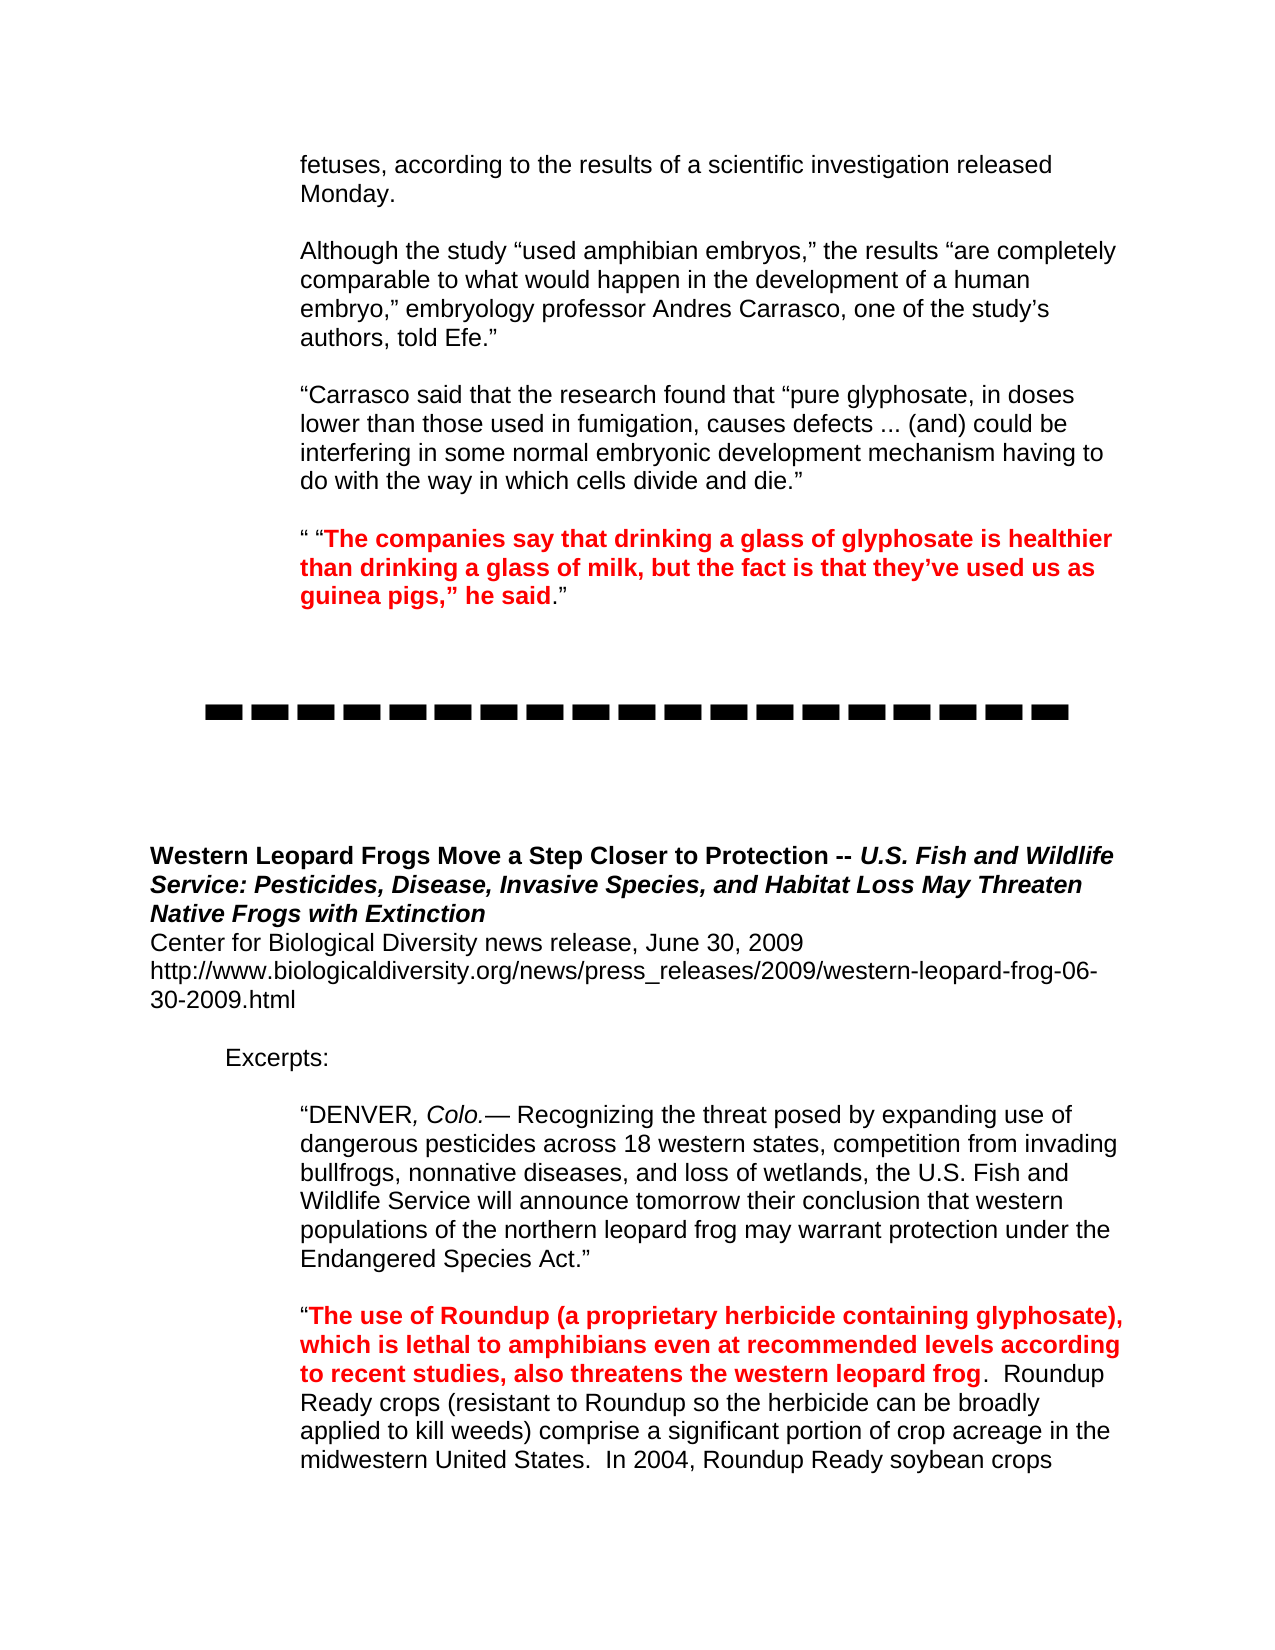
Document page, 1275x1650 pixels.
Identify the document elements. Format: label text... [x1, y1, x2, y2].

text ------------------- [150, 610, 1125, 793]
text “Carrasco said that the research found that “pure glyphosate, in doses lower than those used in fumigation, causes defects ... (and) could be interfering in some normal embryonic development mechanism having to do with the way in which cells divide and die.” [300, 380, 1125, 495]
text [300, 1301, 1125, 1474]
text Center for Biological Diversity news release, June 30, 2009 [150, 928, 1125, 956]
text Although the study “used amphibian embryos,” the results “are completely comparable to what would happen in the development of a human embryo,” embryology professor Andres Carrasco, one of the study’s authors, told Efe.” [300, 236, 1125, 351]
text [300, 150, 1125, 207]
text http://www.biologicaldiversity.org/news/press_releases/2009/western-leopard-frog-06-30-2009.html [150, 956, 1125, 1014]
text “ “The companies say that drinking a glass of glyphosate is healthier than drinking a glass of milk, but the fact is that they’ve used us as guinea pigs,” he said.” [300, 524, 1125, 610]
text Western Leopard Frogs Move a Step Closer to Protection -- U.S. Fish and Wildlife Service: Pesticides, Disease, Invasive Species, and Habitat Loss May Threaten Native Frogs with Extinction [150, 841, 1125, 928]
text “DENVER, Colo.— Recognizing the threat posed by expanding use of dangerous pesticides across 18 western states, competition from invading bullfrogs, nonnative diseases, and loss of wetlands, the U.S. Fish and Wildlife Service will announce tomorrow their conclusion that western populations of the northern leopard frog may warrant protection under the Endangered Species Act.” [300, 1100, 1125, 1273]
text Excerpts: [225, 1043, 1125, 1071]
